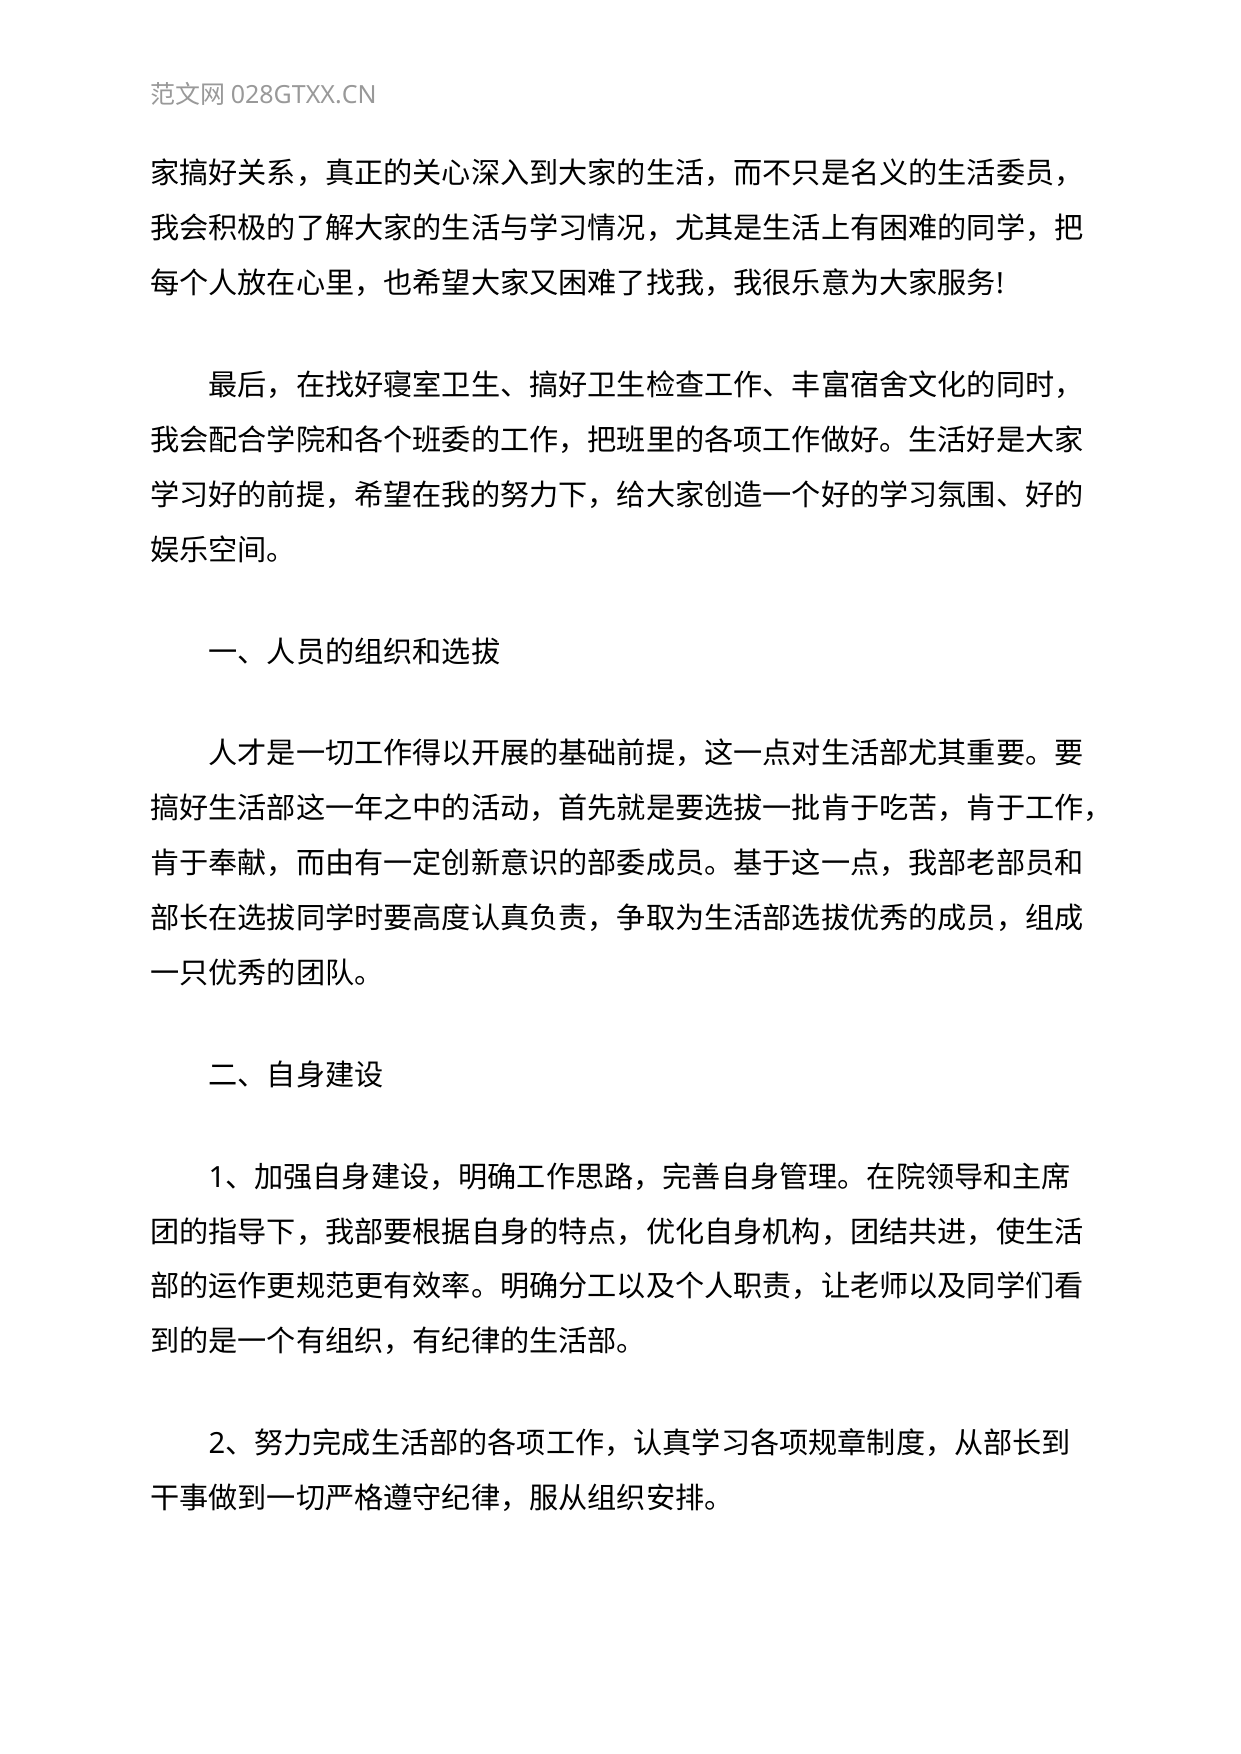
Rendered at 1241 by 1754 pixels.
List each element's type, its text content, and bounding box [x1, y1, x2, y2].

text 1、加强自身建设，明确工作思路，完善自身管理。在院领导和主席团的指导下，我部要根据自身的特点，优化自身机构，团结共进，使生活部的运作更规范更有效率。明确分工以及个人职责，让老师以及同学们看到的是一个有组织，有纪律的生活部。 [150, 1153, 1090, 1360]
text 2、努力完成生活部的各项工作，认真学习各项规章制度，从部长到干事做到一切严格遵守纪律，服从组织安排。 [150, 1420, 1090, 1517]
text 人才是一切工作得以开展的基础前提，这一点对生活部尤其重要。要搞好生活部这一年之中的活动，首先就是要选拔一批肯于吃苦，肯于工作，肯于奉献，而由有一定创新意识的部委成员。基于这一点，我部老部员和部长在选拔同学时要高度认真负责，争取为生活部选拔优秀的成员，组成一只优秀的团队。 [150, 730, 1090, 992]
text 最后，在找好寝室卫生、搞好卫生检查工作、丰富宿舍文化的同时，我会配合学院和各个班委的工作，把班里的各项工作做好。生活好是大家学习好的前提，希望在我的努力下，给大家创造一个好的学习氛围、好的娱乐空间。 [150, 362, 1090, 569]
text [150, 150, 1090, 302]
text 二、自身建设 [150, 1051, 1090, 1094]
text 一、人员的组织和选拔 [150, 628, 1090, 671]
